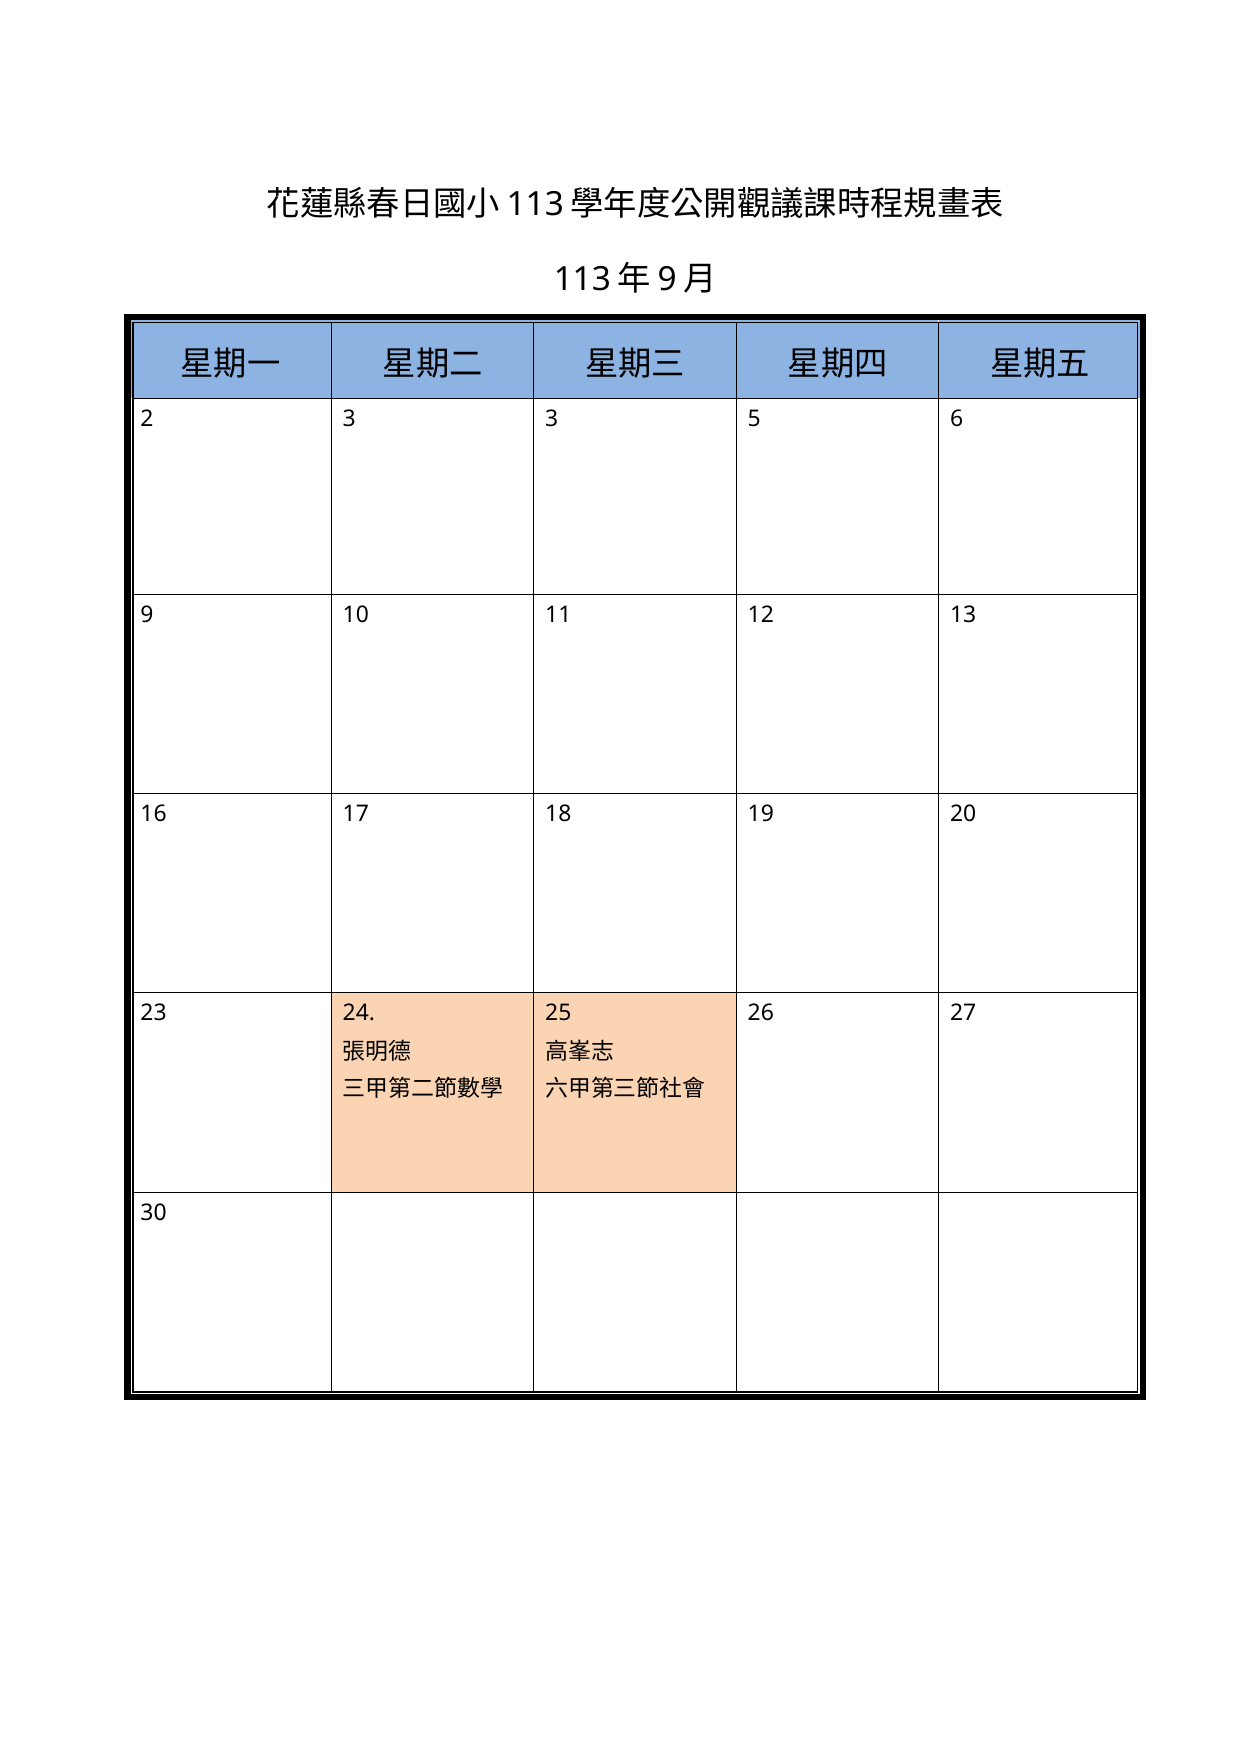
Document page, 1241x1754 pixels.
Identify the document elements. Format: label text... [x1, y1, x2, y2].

text 113年9月 [103, 239, 1167, 314]
table_cell 19 [737, 794, 938, 992]
table_cell 12 [737, 595, 938, 793]
table_cell 18 [534, 794, 736, 992]
table_cell 6 [939, 399, 1137, 593]
text 花蓮縣春日國小113學年度公開觀議課時程規畫表 [103, 164, 1167, 239]
table_header 星期四 [737, 323, 938, 398]
table_cell 5 [737, 399, 938, 593]
table_cell 27 [939, 993, 1137, 1192]
table_cell [737, 1193, 938, 1391]
table_cell 17 [332, 794, 533, 992]
table_cell 11 [534, 595, 736, 793]
table_cell [939, 1193, 1137, 1391]
table_header 星期二 [332, 323, 533, 398]
table_cell 25 高峯志 六甲第三節社會 [534, 993, 736, 1192]
table_cell 3 [332, 399, 533, 593]
table_cell 16 [134, 794, 331, 992]
table_cell 23 [134, 993, 331, 1192]
table_cell [332, 1193, 533, 1391]
table_cell 13 [939, 595, 1137, 793]
table_header 星期三 [534, 323, 736, 398]
table_cell 2 [134, 399, 331, 593]
table_cell 30 [134, 1193, 331, 1391]
table_cell 20 [939, 794, 1137, 992]
table_cell 10 [332, 595, 533, 793]
table_cell 24. 張明德 三甲第二節數學 [332, 993, 533, 1192]
table_cell 9 [134, 595, 331, 793]
table_cell 26 [737, 993, 938, 1192]
table_header 星期一 [134, 323, 331, 398]
table_cell [534, 1193, 736, 1391]
table_cell 3 [534, 399, 736, 593]
table_header 星期五 [939, 323, 1137, 398]
